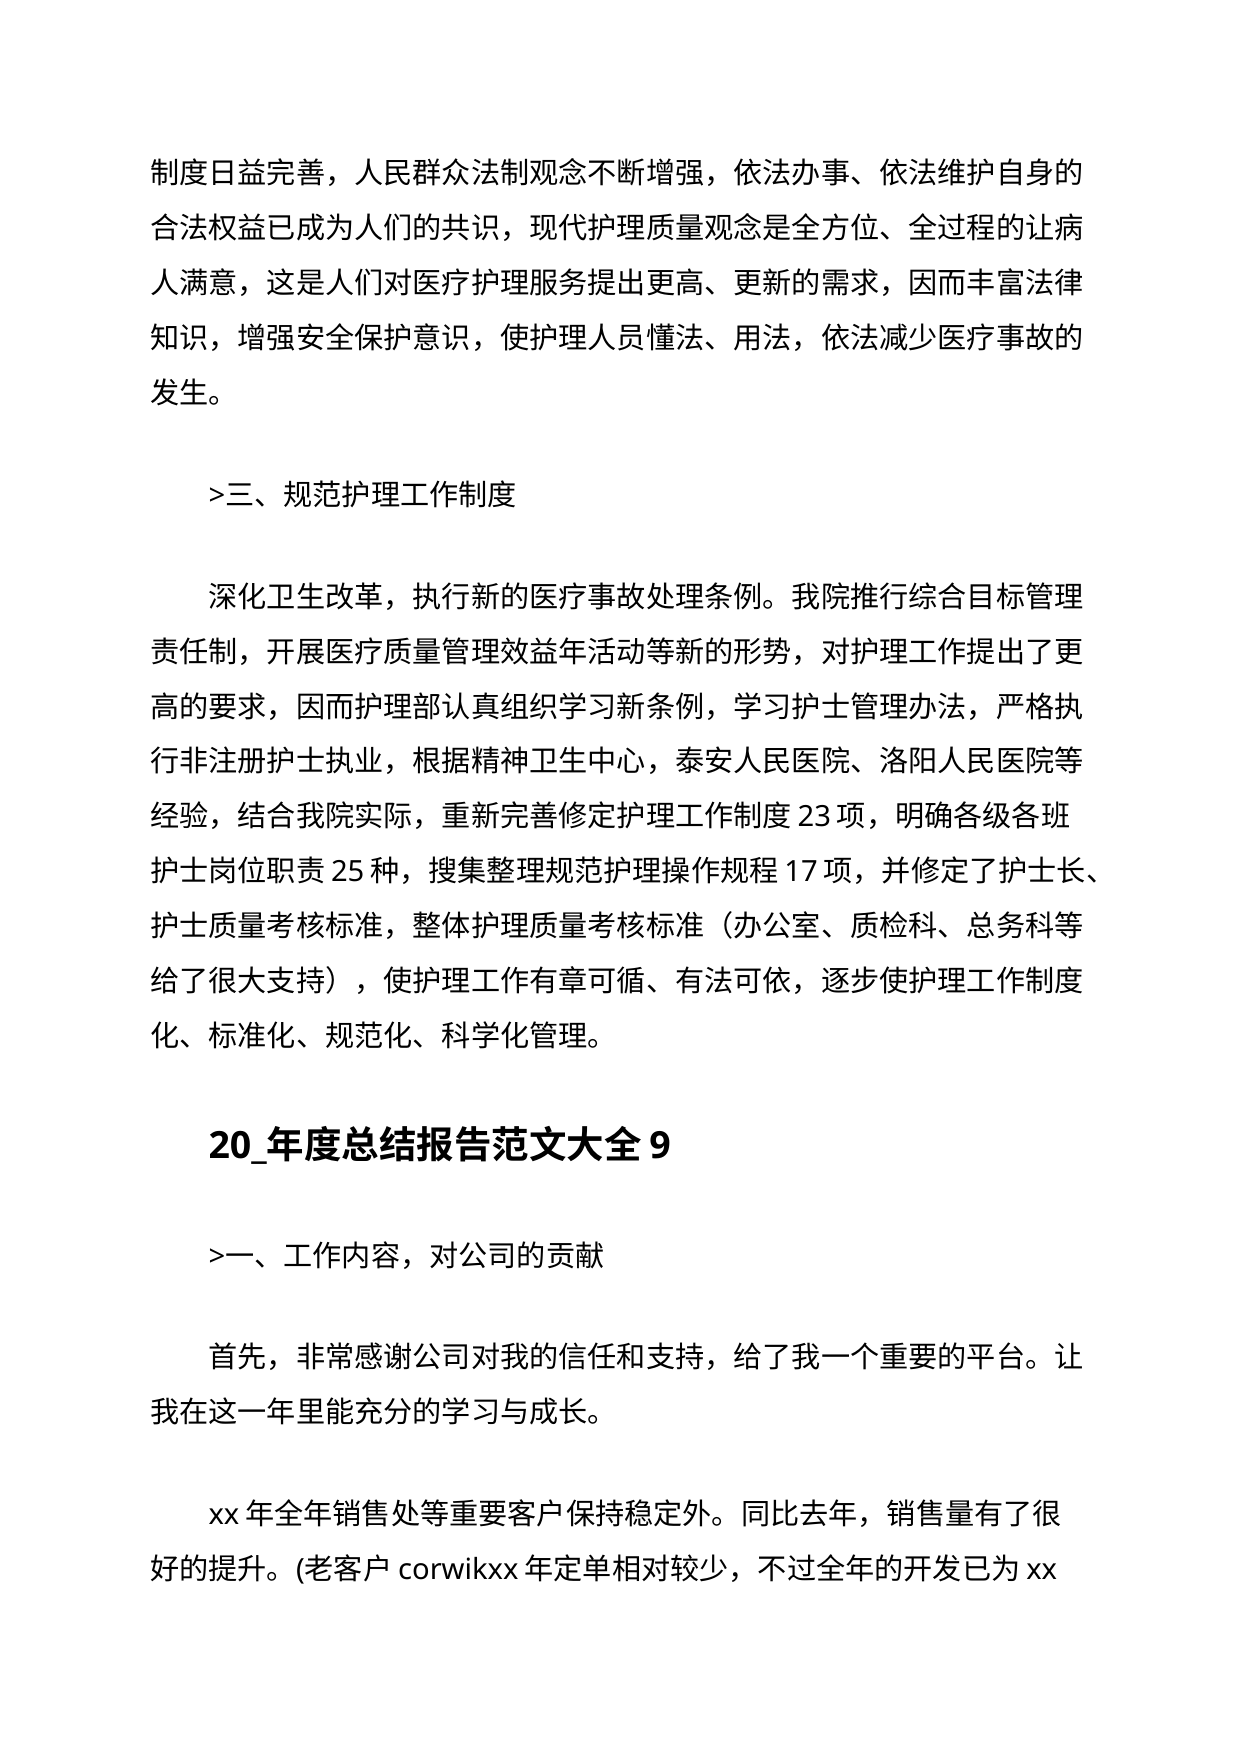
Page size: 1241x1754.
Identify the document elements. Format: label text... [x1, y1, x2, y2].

text 20_年度总结报告范文大全9 [150, 1114, 1090, 1169]
text >三、规范护理工作制度 [150, 471, 1090, 514]
text 首先，非常感谢公司对我的信任和支持，给了我一个重要的平台。让我在这一年里能充分的学习与成长。 [150, 1334, 1090, 1431]
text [150, 150, 1090, 412]
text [150, 1491, 1090, 1588]
text >一、工作内容，对公司的贡献 [150, 1232, 1090, 1274]
text 深化卫生改革，执行新的医疗事故处理条例。我院推行综合目标管理责任制，开展医疗质量管理效益年活动等新的形势，对护理工作提出了更高的要求，因而护理部认真组织学习新条例，学习护士管理办法，严格执行非注册护士执业，根据精神卫生中心，泰安人民医院、洛阳人民医院等经验，结合我院实际，重新完善修定护理工作制度23项，明确各级各班护士岗位职责25种，搜集整理规范护理操作规程17项，并修定了护士长、护士质量考核标准，整体护理质量考核标准（办公室、质检科、总务科等给了很大支持），使护理工作有章可循、有法可依，逐步使护理工作制度化、标准化、规范化、科学化管理。 [150, 573, 1090, 1055]
